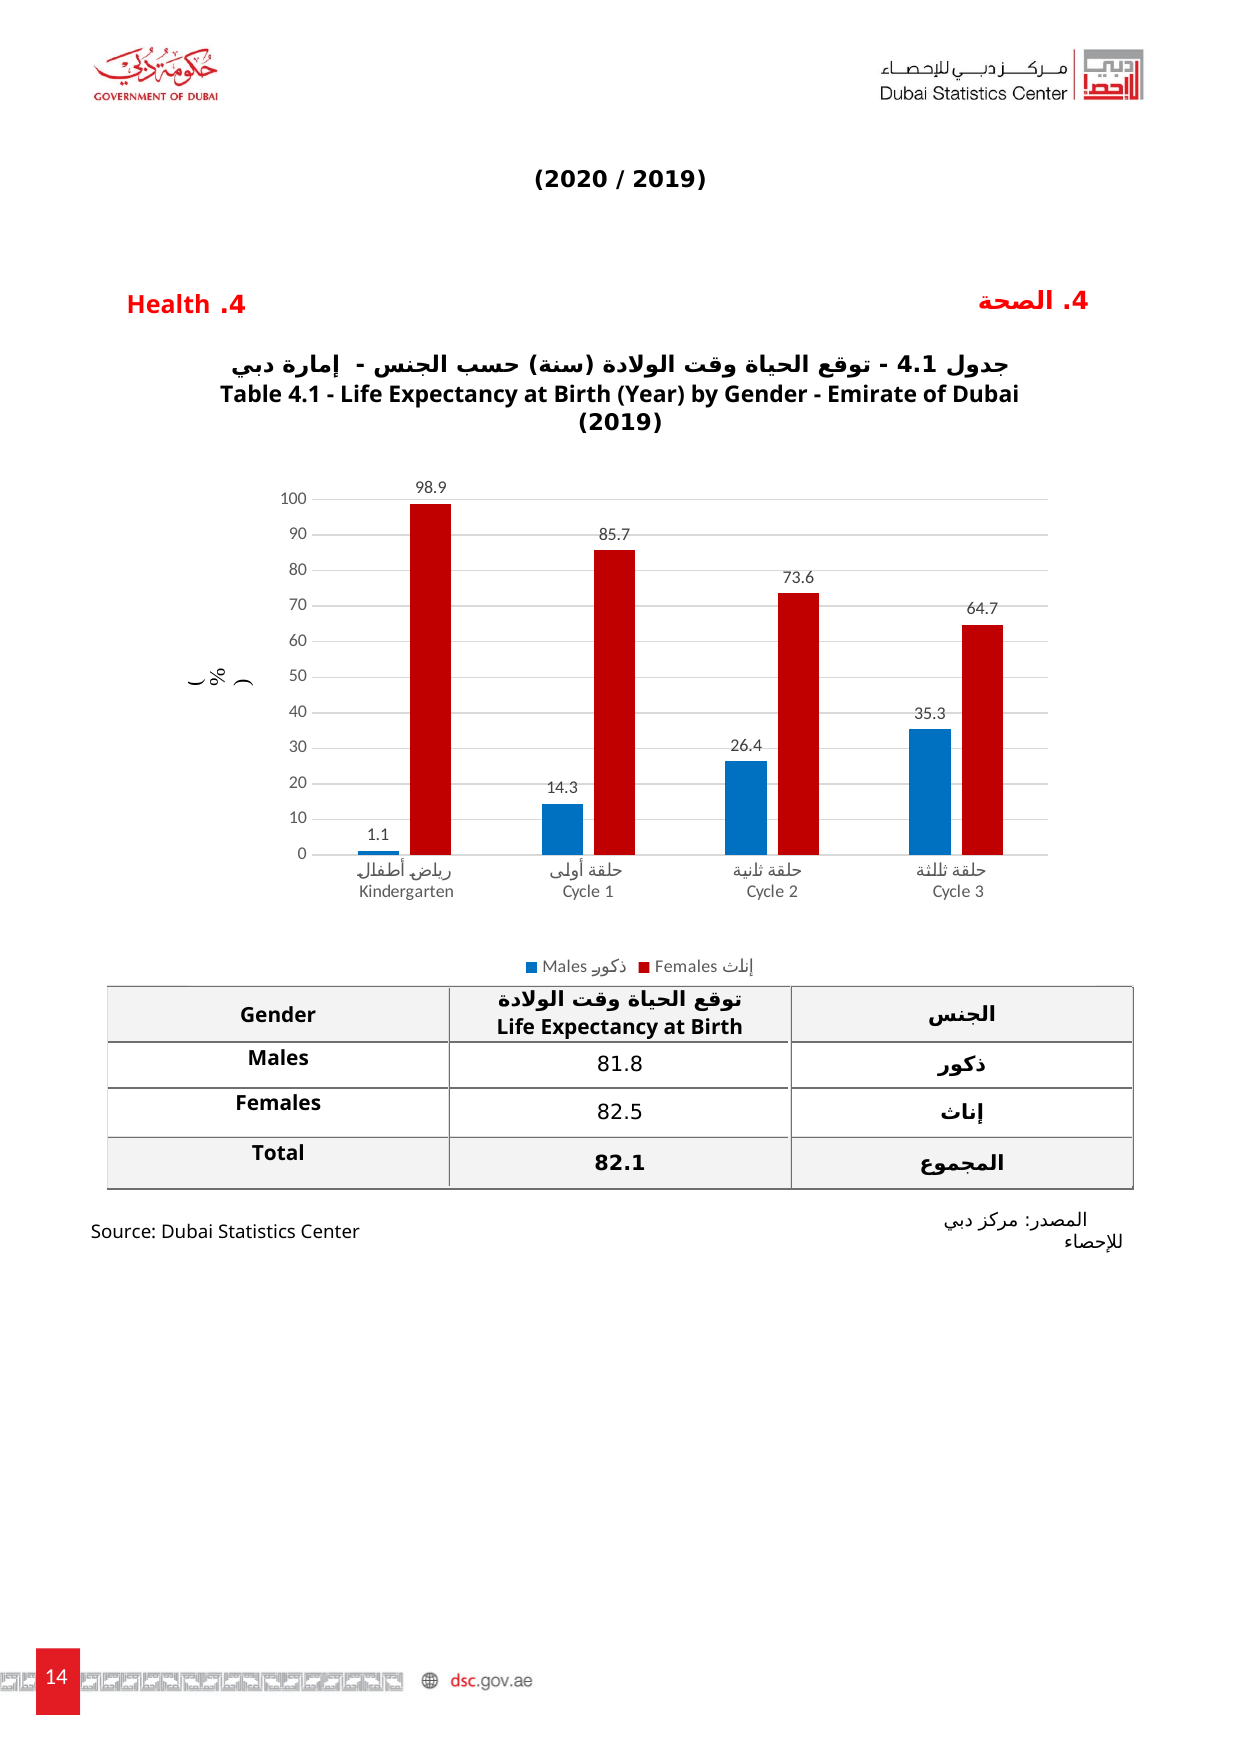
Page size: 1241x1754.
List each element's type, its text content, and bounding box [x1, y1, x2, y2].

table_cell Total [108, 1138, 449, 1188]
table_header Gender [108, 987, 448, 1041]
table_cell المجموع [792, 1138, 1132, 1188]
picture [85, 41, 221, 110]
text جدول 4.1 - توقع الحياة وقت الولادة (سنة) حسب الجنس - إمارة دبي [74, 352, 1166, 378]
table_cell 82.5 [450, 1087, 790, 1136]
picture [867, 41, 1155, 109]
table_cell 81.8 [450, 1041, 790, 1087]
table_header Source: Dubai Statistics Center [74, 1210, 879, 1253]
text (2019 / 2020) [74, 166, 1166, 192]
table_cell إناث [792, 1089, 1132, 1136]
picture [0, 1647, 547, 1715]
table_cell 82.1 [449, 1136, 790, 1188]
table_cell Males [108, 1043, 448, 1087]
table_header الجنس [792, 986, 1133, 1041]
table_header المصدر: مركز دبي للإحصاء [879, 1210, 1134, 1253]
table_cell ذكور [792, 1043, 1132, 1087]
text Table 4.1 - Life Expectancy at Birth (Year) by Gender - Emirate of Dubai [74, 378, 1166, 409]
table_header توقع الحياة وقت الولادة Life Expectancy at Birth [450, 987, 790, 1041]
table_header 4. Health [116, 286, 629, 320]
table_header 4. الصحة [629, 286, 1100, 320]
text (2019) [74, 409, 1166, 436]
table_cell Females [108, 1089, 448, 1136]
